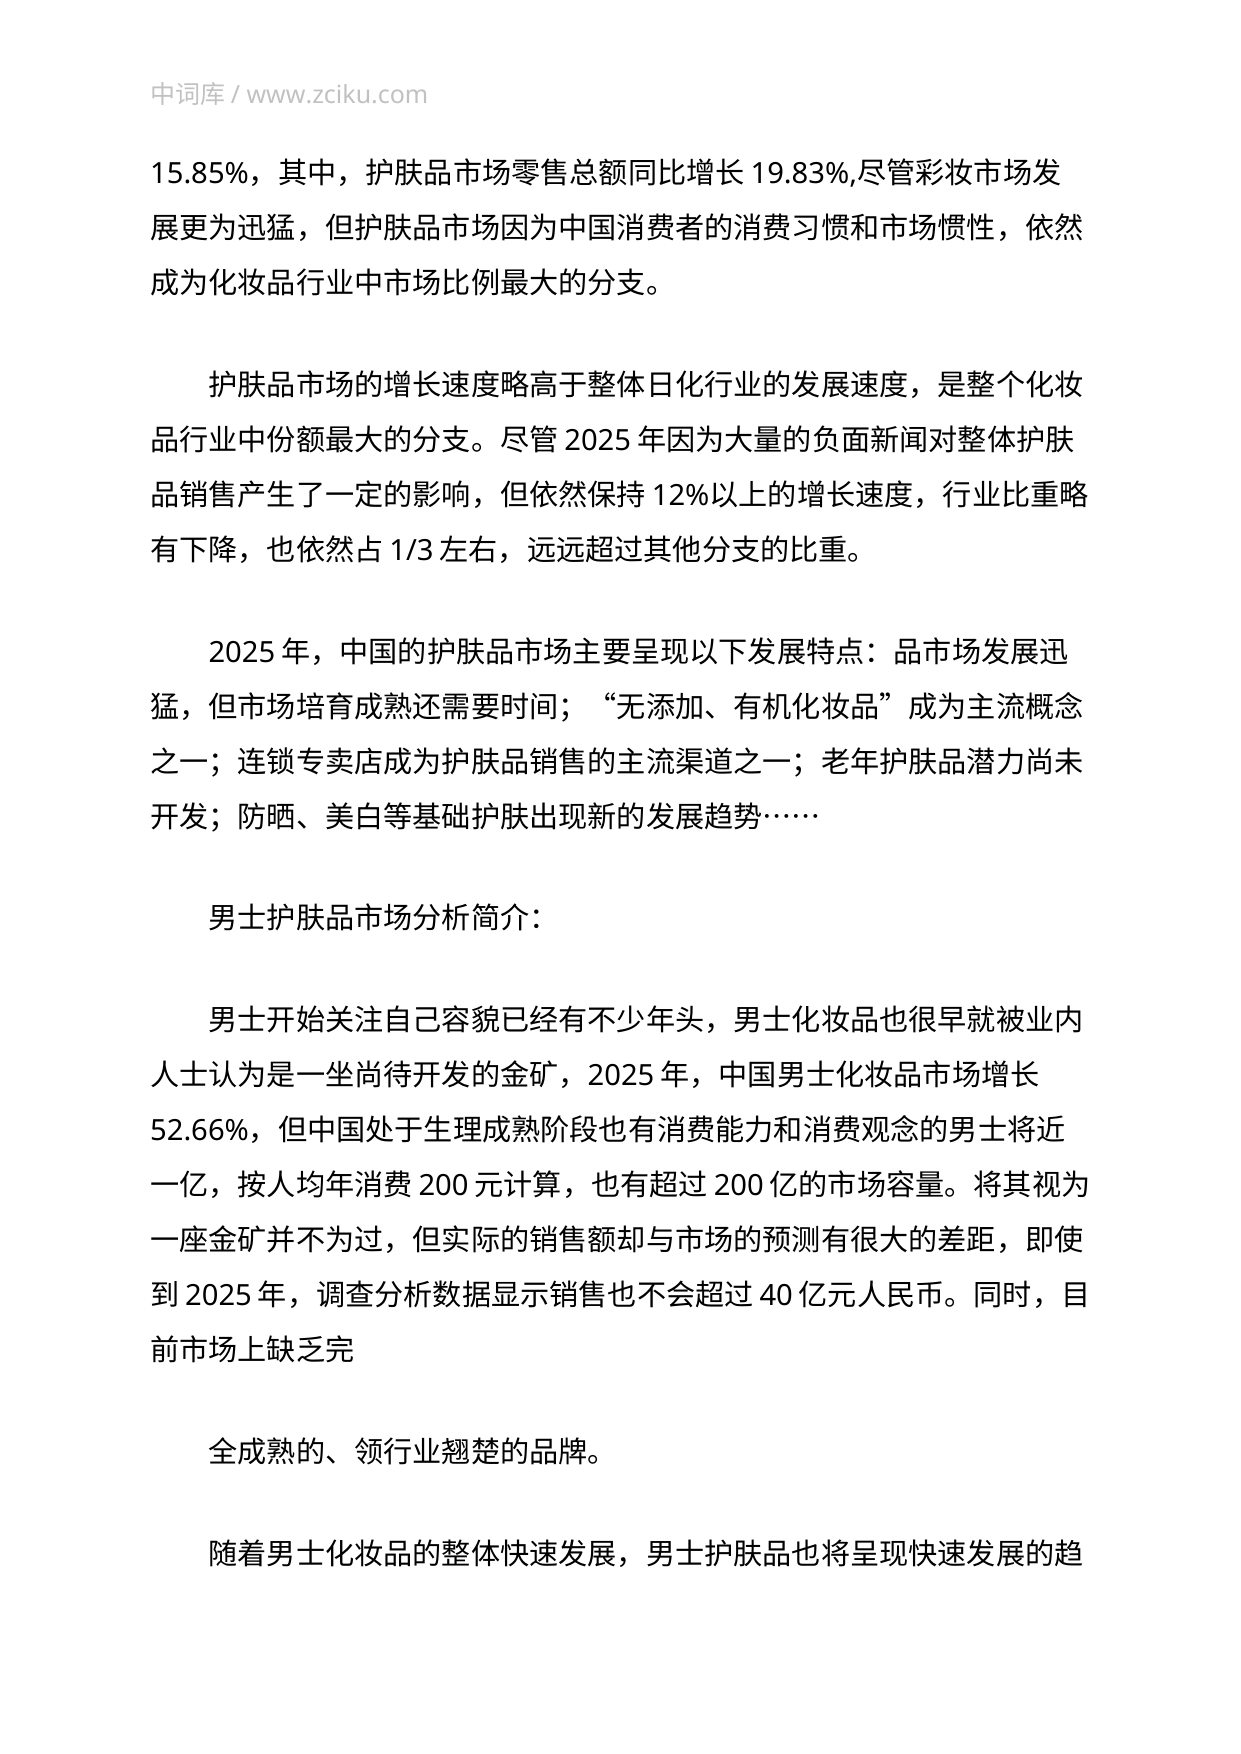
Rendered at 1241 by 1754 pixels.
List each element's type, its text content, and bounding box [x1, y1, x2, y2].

text 护肤品市场的增长速度略高于整体日化行业的发展速度，是整个化妆品行业中份额最大的分支。尽管2025年因为大量的负面新闻对整体护肤品销售产生了一定的影响，但依然保持12%以上的增长速度，行业比重略有下降，也依然占1/3左右，远远超过其他分支的比重。 [150, 362, 1090, 569]
text 2025年，中国的护肤品市场主要呈现以下发展特点：品市场发展迅猛，但市场培育成熟还需要时间；“无添加、有机化妆品”成为主流概念之一；连锁专卖店成为护肤品销售的主流渠道之一；老年护肤品潜力尚未开发；防晒、美白等基础护肤出现新的发展趋势…… [150, 628, 1090, 836]
text 男士护肤品市场分析简介： [150, 895, 1090, 937]
text 男士开始关注自己容貌已经有不少年头，男士化妆品也很早就被业内人士认为是一坐尚待开发的金矿，2025年，中国男士化妆品市场增长52.66%，但中国处于生理成熟阶段也有消费能力和消费观念的男士将近一亿，按人均年消费200元计算，也有超过200亿的市场容量。将其视为一座金矿并不为过，但实际的销售额却与市场的预测有很大的差距，即使到2025年，调查分析数据显示销售也不会超过40亿元人民币。同时，目前市场上缺乏完 [150, 997, 1090, 1369]
text 全成熟的、领行业翘楚的品牌。 [150, 1428, 1090, 1471]
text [150, 150, 1090, 302]
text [150, 1530, 1090, 1572]
